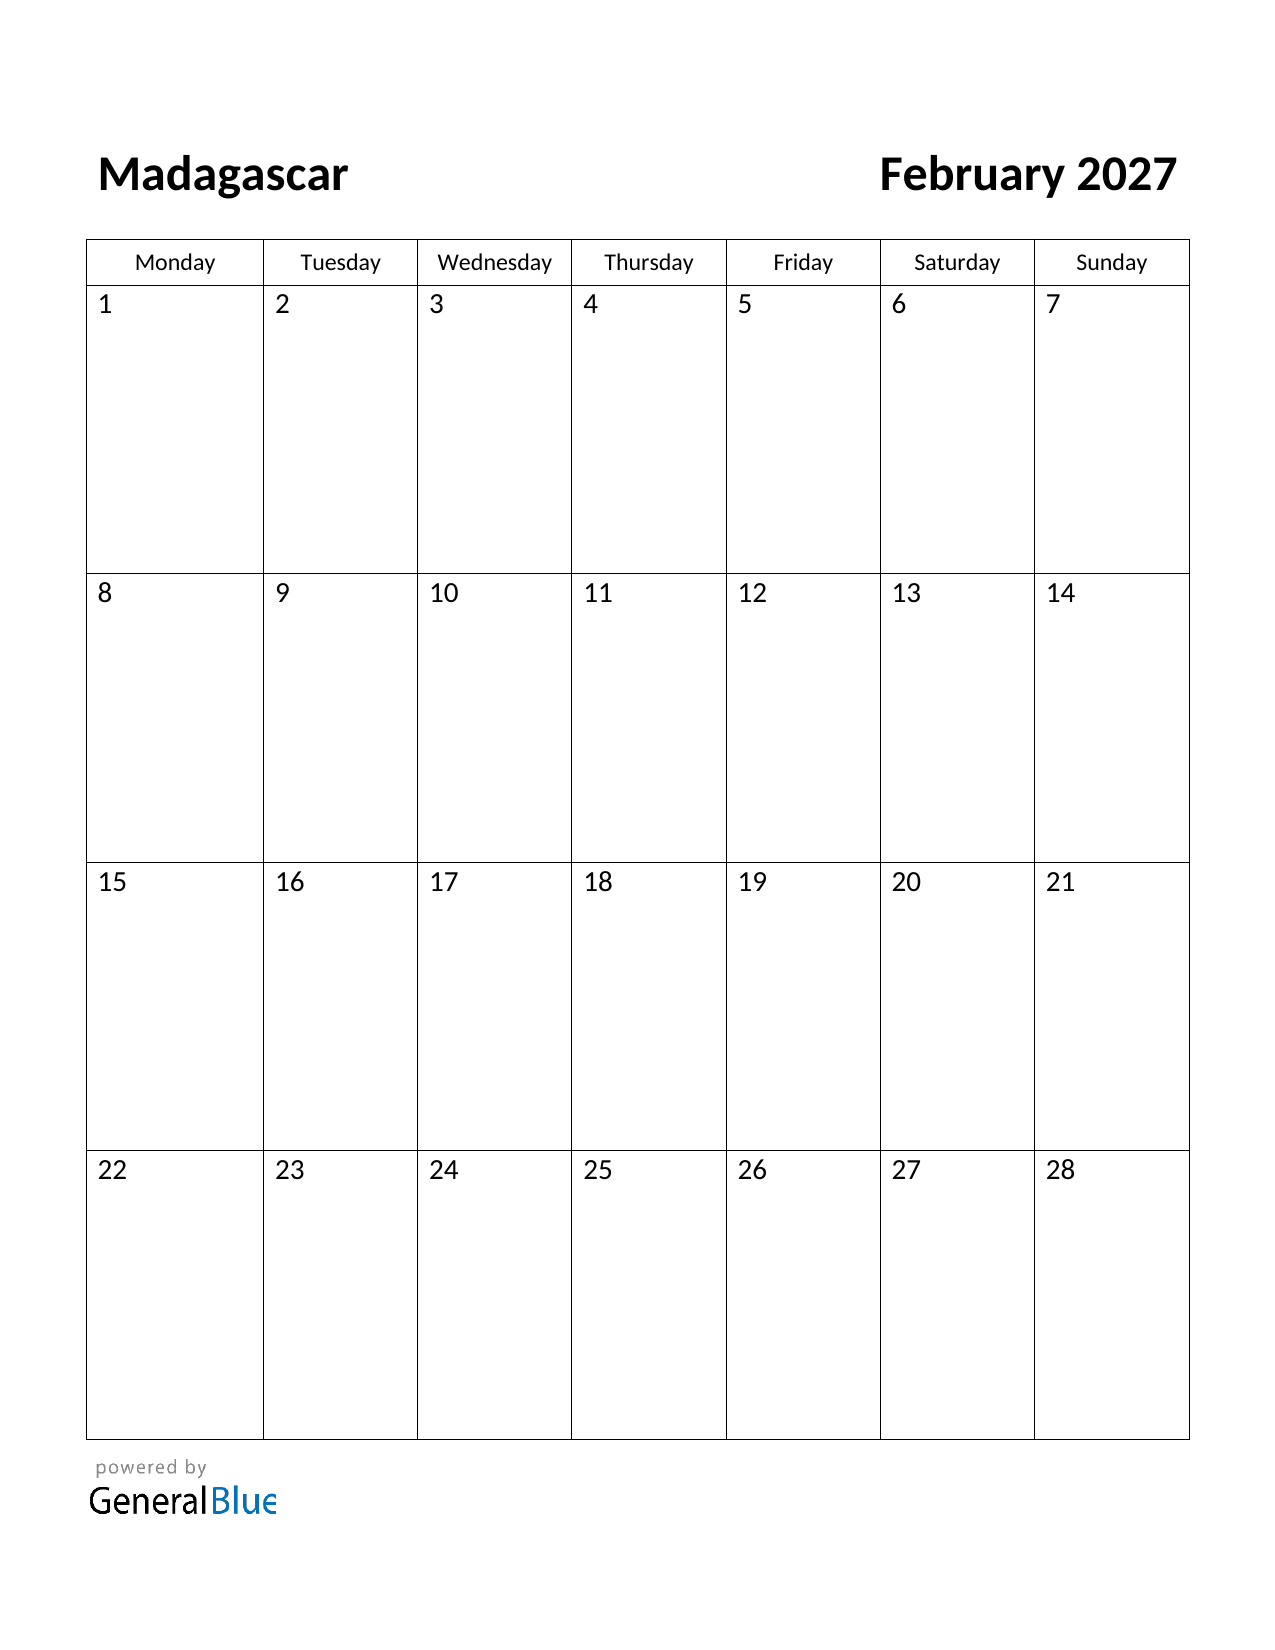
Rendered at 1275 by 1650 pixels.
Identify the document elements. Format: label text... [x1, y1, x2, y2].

table_cell Monday [87, 240, 263, 284]
table_cell 22 [87, 1151, 263, 1184]
table_cell [1035, 1184, 1189, 1439]
table_cell 27 [881, 1151, 1034, 1184]
table_cell 14 [1035, 574, 1189, 607]
table_cell 24 [418, 1151, 571, 1184]
table_cell [264, 1184, 417, 1439]
table_cell 3 [418, 286, 571, 318]
table_cell [1035, 895, 1189, 1150]
table_cell 12 [727, 574, 880, 607]
table_cell [727, 607, 880, 862]
table_cell [87, 318, 263, 573]
table_cell 8 [87, 574, 263, 607]
table_cell [87, 607, 263, 862]
table_cell [727, 895, 880, 1150]
table_header Madagascar [86, 105, 572, 239]
table_cell [727, 318, 880, 573]
table_cell 18 [572, 863, 726, 895]
table_cell Thursday [572, 240, 726, 284]
table_cell 23 [264, 1151, 417, 1184]
table_cell [727, 1184, 880, 1439]
table_cell 16 [264, 863, 417, 895]
table_cell 17 [418, 863, 571, 895]
table_header February 2027 [572, 105, 1189, 239]
table_cell [418, 1184, 571, 1439]
table_cell [264, 318, 417, 573]
table_cell 20 [881, 863, 1034, 895]
table_cell 6 [881, 286, 1034, 318]
table_cell 1 [87, 286, 263, 318]
table_cell 5 [727, 286, 880, 318]
table_cell 10 [418, 574, 571, 607]
table_cell [1035, 318, 1189, 573]
table_cell 7 [1035, 286, 1189, 318]
table_cell [418, 318, 571, 573]
table_cell 11 [572, 574, 726, 607]
table_cell Sunday [1035, 240, 1189, 284]
table_cell 13 [881, 574, 1034, 607]
table_cell [572, 895, 726, 1150]
table_cell Tuesday [264, 240, 417, 284]
table_cell [881, 895, 1034, 1150]
table_cell [87, 895, 263, 1150]
table_cell 15 [87, 863, 263, 895]
table_cell [881, 607, 1034, 862]
table_cell 25 [572, 1151, 726, 1184]
table_cell [572, 607, 726, 862]
table_cell [264, 895, 417, 1150]
table_cell 28 [1035, 1151, 1189, 1184]
table_cell Friday [727, 240, 880, 284]
table_cell [881, 1184, 1034, 1439]
table_cell [86, 1440, 1189, 1538]
table_cell [572, 318, 726, 573]
table_cell [418, 895, 571, 1150]
table_cell Saturday [881, 240, 1034, 284]
table_cell 9 [264, 574, 417, 607]
table_cell [87, 1184, 263, 1439]
table_cell 21 [1035, 863, 1189, 895]
table_cell 26 [727, 1151, 880, 1184]
table_cell Wednesday [418, 240, 571, 284]
table_cell 4 [572, 286, 726, 318]
table_cell [1035, 607, 1189, 862]
table_cell 2 [264, 286, 417, 318]
table_cell [881, 318, 1034, 573]
picture [88, 1457, 276, 1519]
table_cell 19 [727, 863, 880, 895]
table_cell [572, 1184, 726, 1439]
table_cell [418, 607, 571, 862]
table_cell [264, 607, 417, 862]
